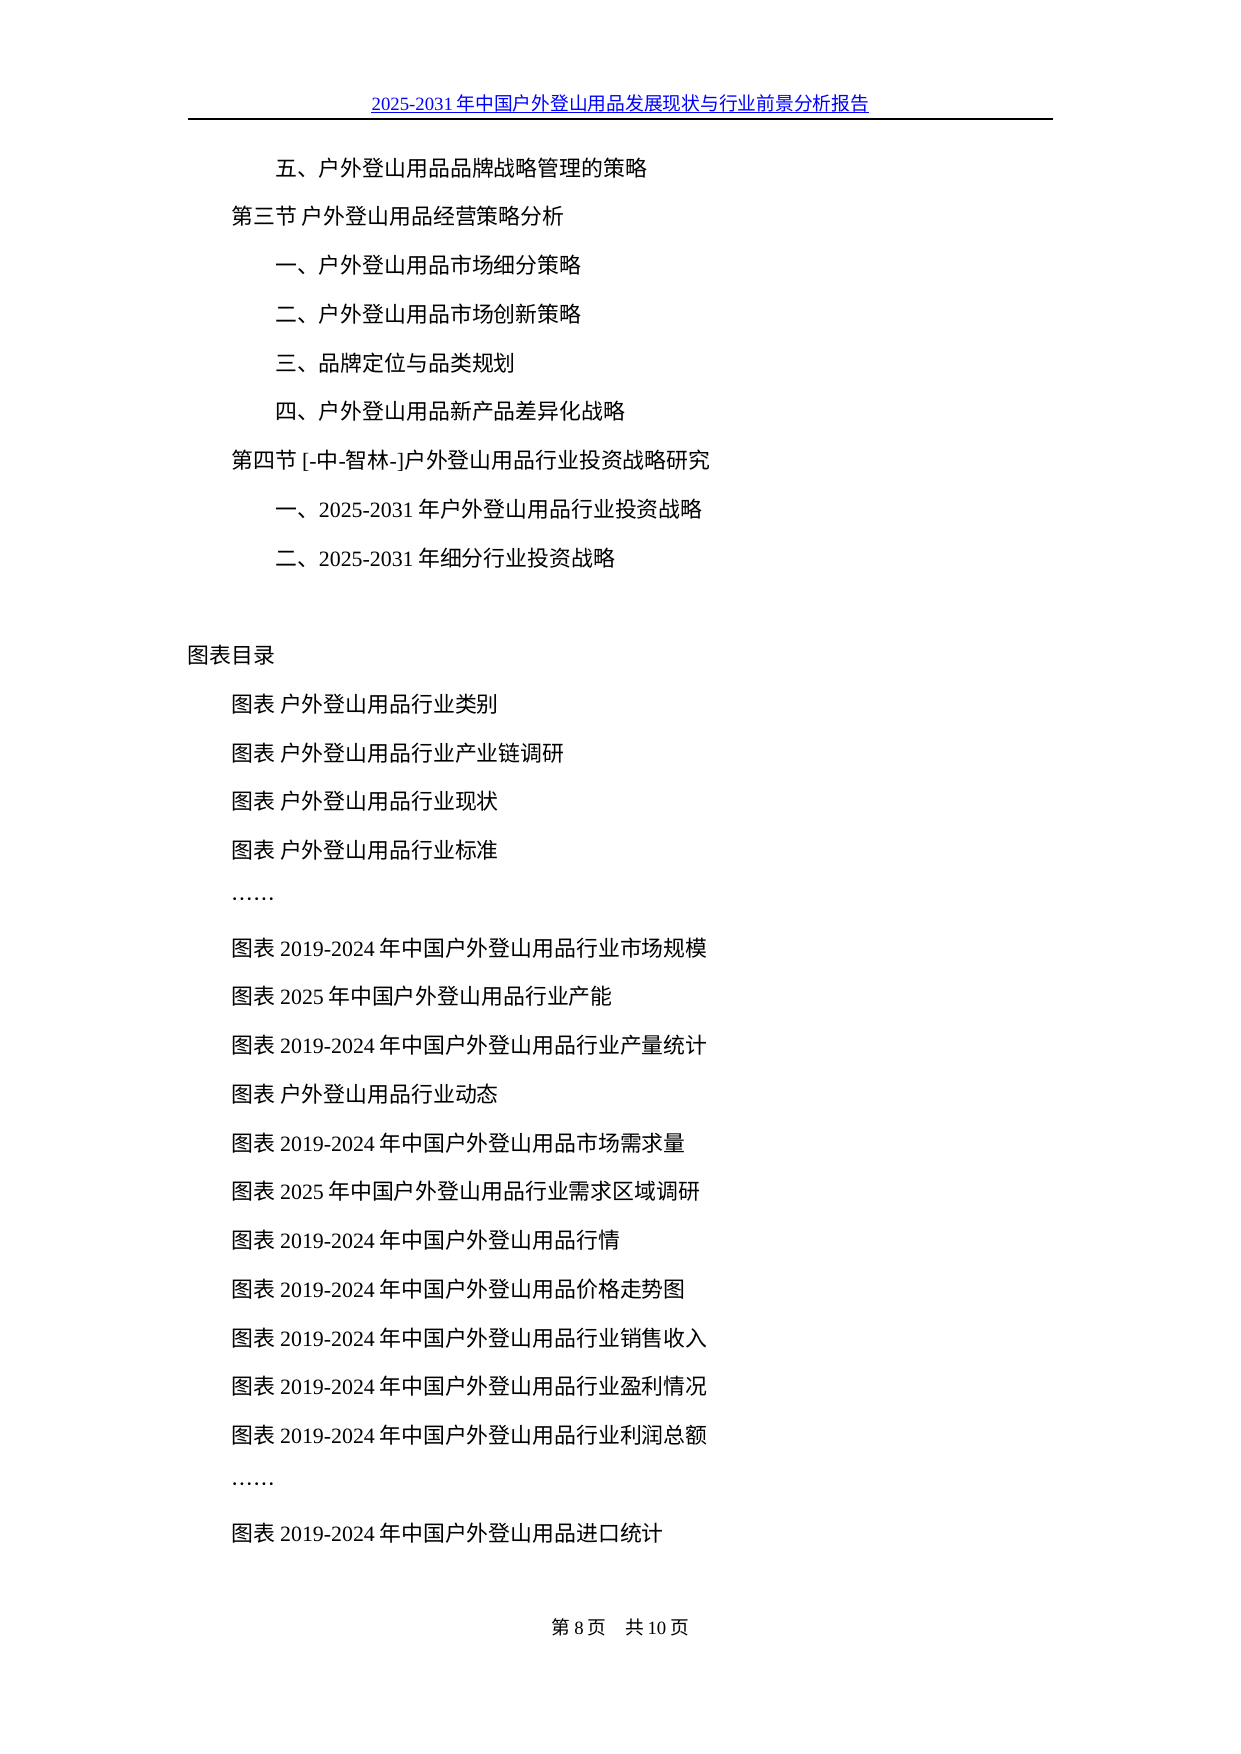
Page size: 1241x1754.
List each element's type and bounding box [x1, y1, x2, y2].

text [187, 150, 1053, 1548]
